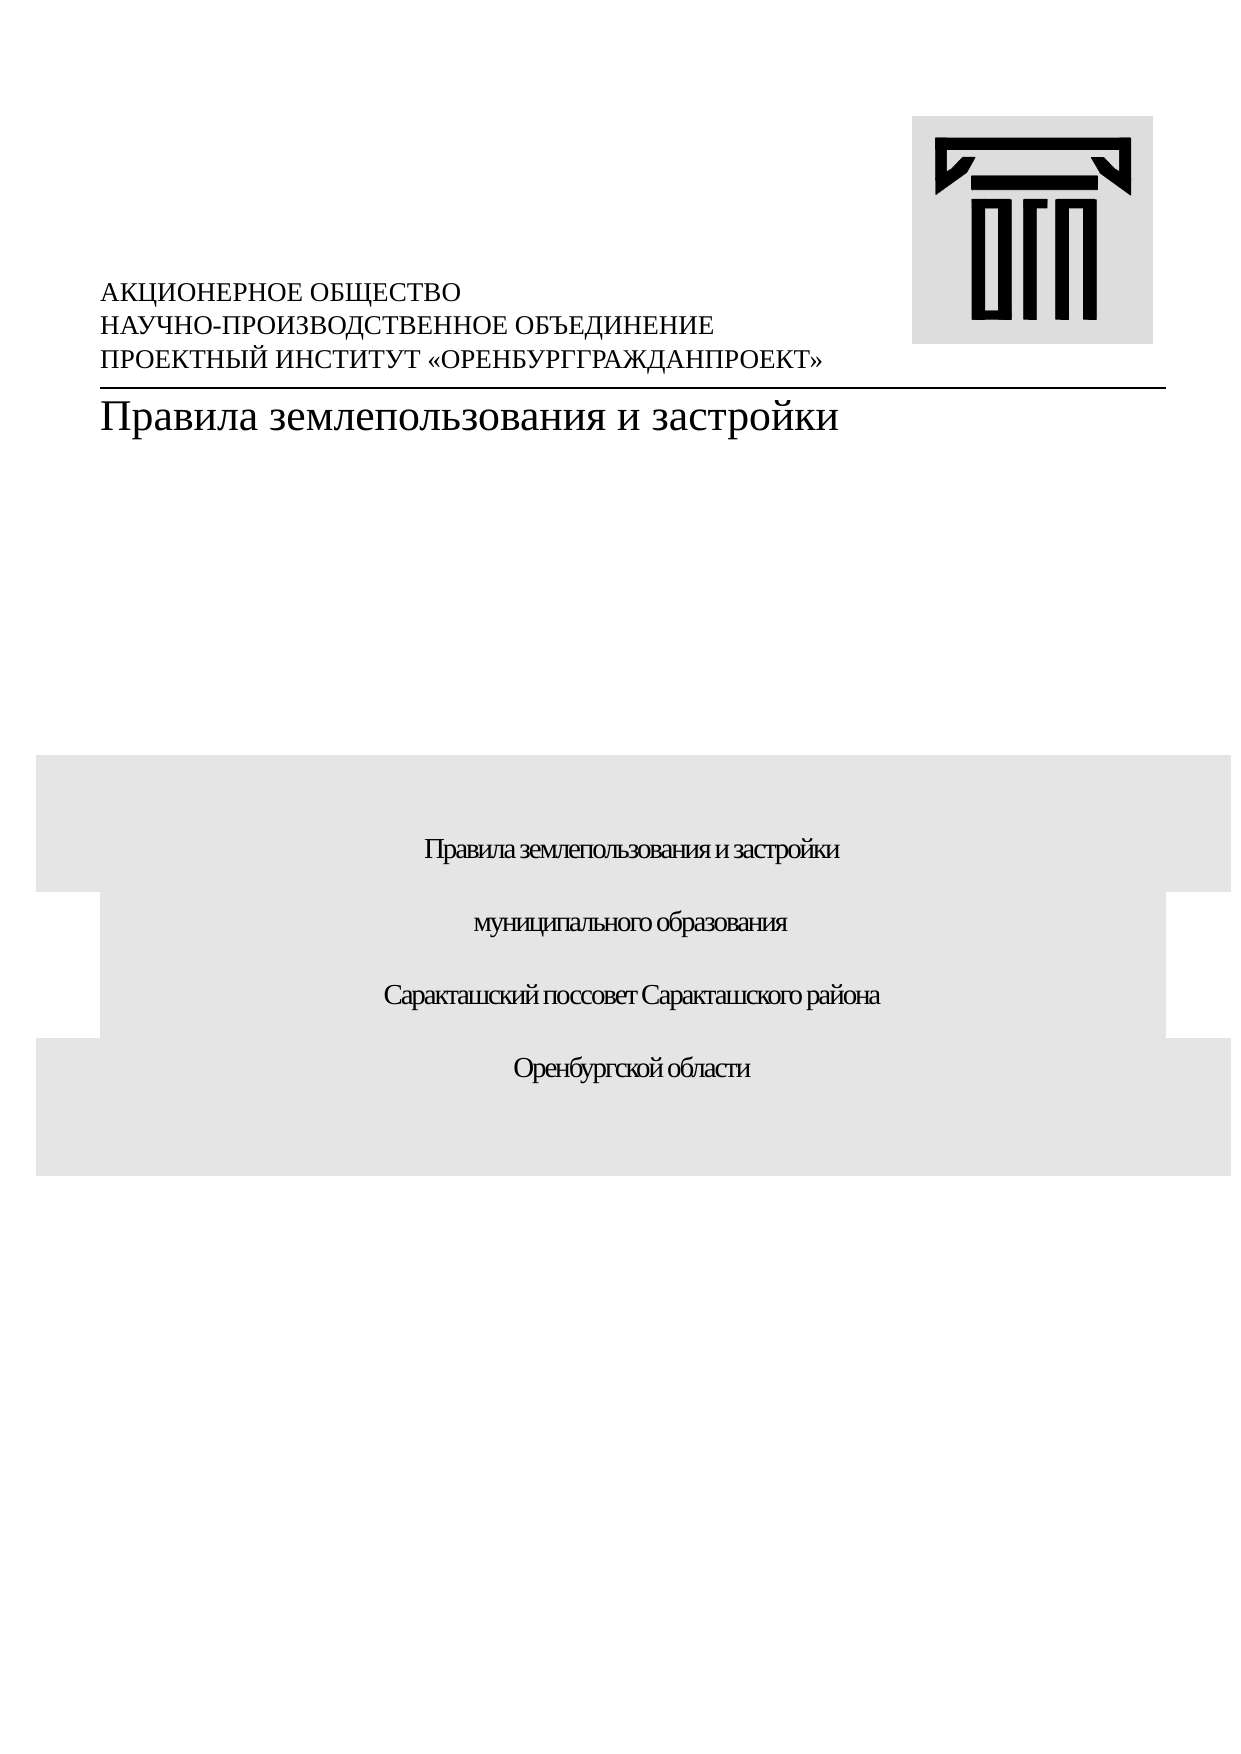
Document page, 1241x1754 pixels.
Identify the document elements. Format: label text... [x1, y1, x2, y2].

text Правила землепользования и застройки [36, 755, 1231, 892]
text муниципального образования Саракташский поссовет Саракташского района [100, 892, 1166, 972]
text Оренбургской области [36, 972, 1231, 1176]
text Правила землепользования и застройки [100, 389, 1166, 441]
text АКЦИОНЕРНОЕ ОБЩЕСТВО НАУЧНО-ПРОИЗВОДСТВЕННОЕ ОБЪЕДИНЕНИЕ ПРОЕКТНЫЙ ИНСТИТУТ «оренбурггражданпроект» [100, 275, 1166, 375]
